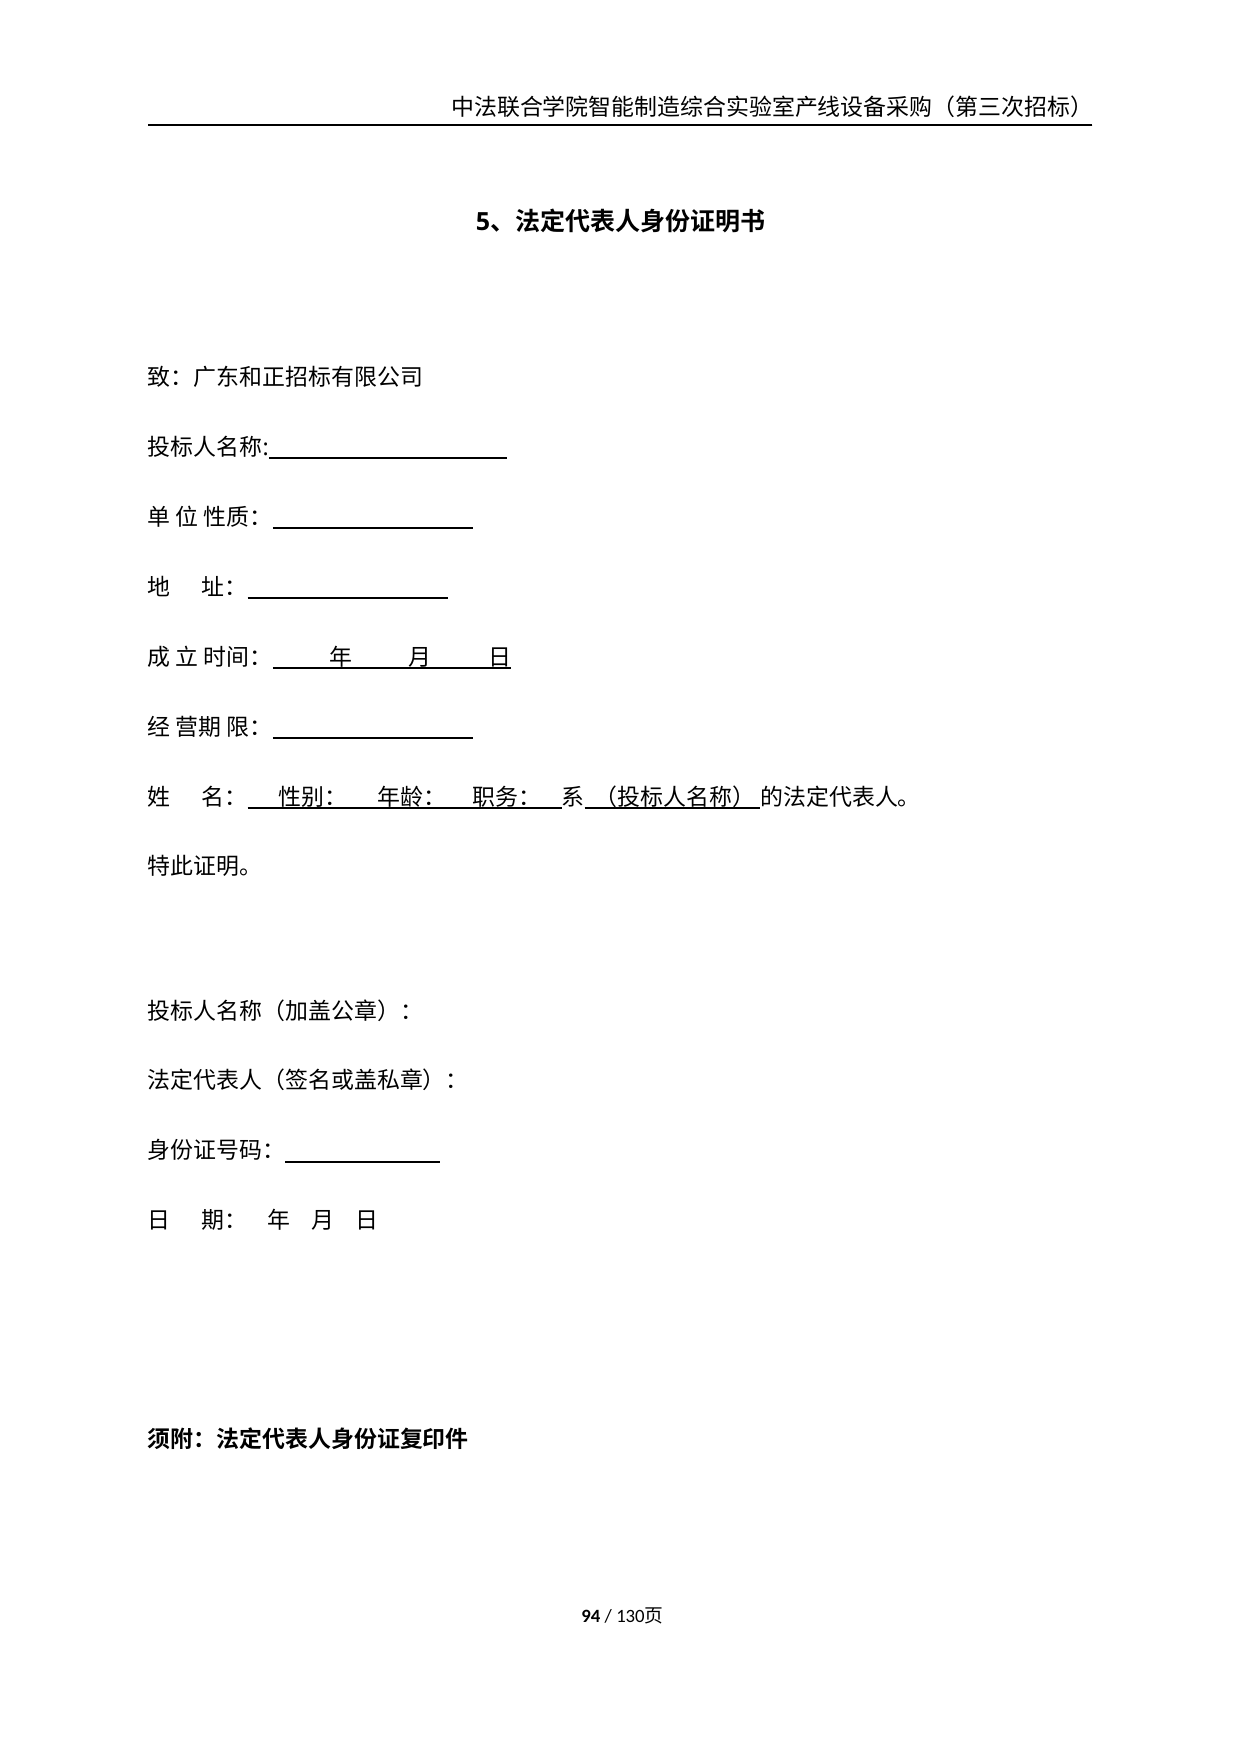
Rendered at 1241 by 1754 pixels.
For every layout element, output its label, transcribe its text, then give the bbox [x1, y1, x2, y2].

text 法定代表人（签名或盖私章）： [148, 1047, 1092, 1112]
text 成 立 时间： 年 月 日 [148, 623, 1092, 688]
text 姓 名： 性别： 年龄： 职务： 系 （投标人名称） 的法定代表人。 [148, 762, 1092, 827]
text 经 营期 限： [148, 693, 1092, 758]
text 致：广东和正招标有限公司 [148, 343, 1092, 408]
subtitle 5、法定代表人身份证明书 [148, 187, 1092, 252]
text 地 址： [148, 553, 1092, 618]
text 投标人名称（加盖公章）： [148, 977, 1092, 1042]
text 日 期： 年 月 日 [148, 1186, 1092, 1251]
text 单 位 性质： [148, 483, 1092, 548]
text 须附：法定代表人身份证复印件 [148, 1405, 1092, 1470]
text 身份证号码： [148, 1116, 1092, 1181]
text 特此证明。 [148, 832, 1092, 897]
text 投标人名称: [148, 413, 1092, 478]
